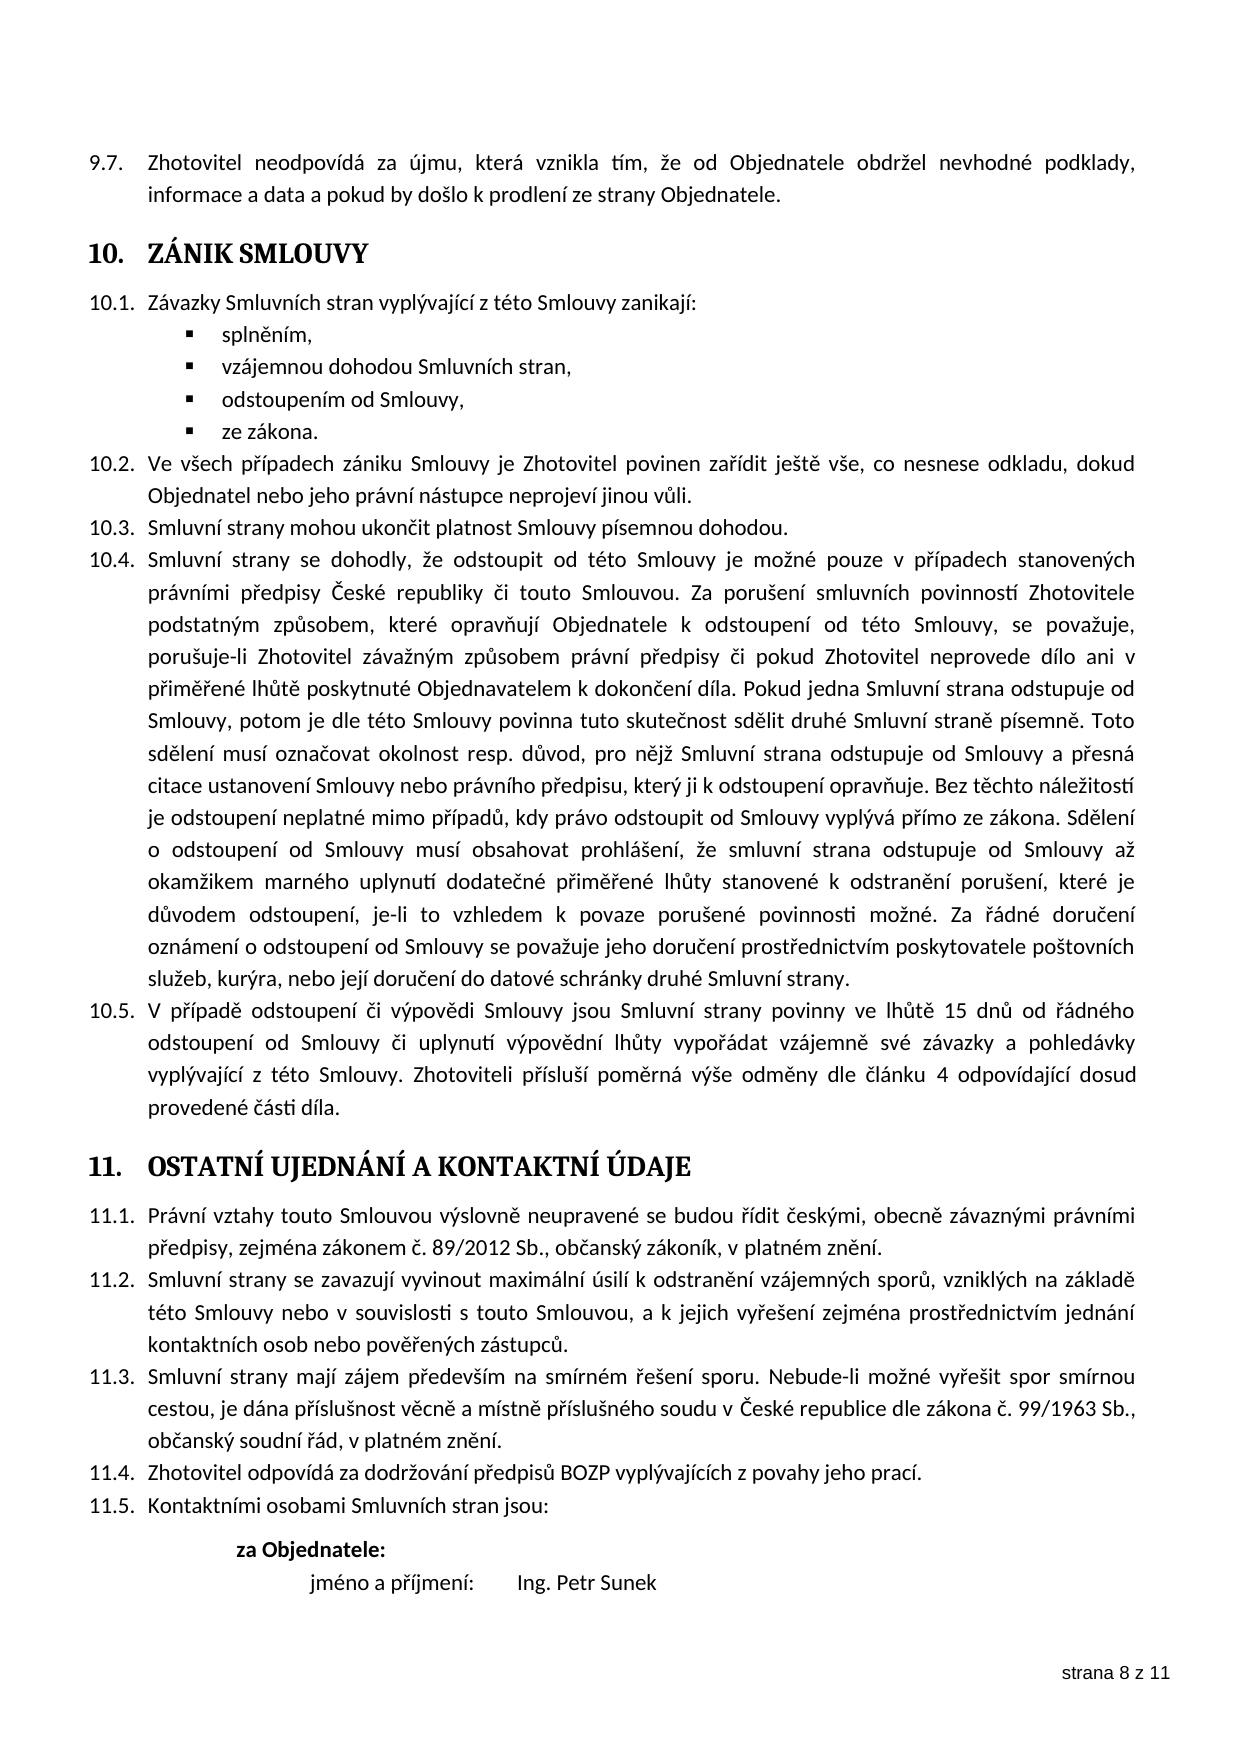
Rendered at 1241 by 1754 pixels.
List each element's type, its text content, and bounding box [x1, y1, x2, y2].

list Kontaktními osobami Smluvních stran jsou: [89, 1491, 1137, 1519]
list Právní vztahy touto Smlouvou výslovně neupravené se budou řídit českými, obecně závaznými právními předpisy, zejména zákonem č. 89/2012 Sb., občanský zákoník, v platném znění. [89, 1201, 1137, 1261]
text jméno a příjmení: Ing. Petr Sunek [310, 1568, 1137, 1596]
list V případě odstoupení či výpovědi Smlouvy jsou Smluvní strany povinny ve lhůtě 15 dnů od řádného odstoupení od Smlouvy či uplynutí výpovědní lhůty vypořádat vzájemně své závazky a pohledávky vyplývající z této Smlouvy. Zhotoviteli přísluší poměrná výše odměny dle článku 4 odpovídající dosud provedené části díla. [89, 996, 1137, 1121]
list Ve všech případech zániku Smlouvy je Zhotovitel povinen zařídit ještě vše, co nesnese odkladu, dokud Objednatel nebo jeho právní nástupce neprojeví jinou vůli. [89, 449, 1137, 509]
text za Objednatele: [236, 1535, 1137, 1563]
list vzájemnou dohodou Smluvních stran, [184, 352, 1137, 381]
list odstoupením od Smlouvy, [184, 385, 1137, 413]
list Smluvní strany se zavazují vyvinout maximální úsilí k odstranění vzájemných sporů, vzniklých na základě této Smlouvy nebo v souvislosti s touto Smlouvou, a k jejich vyřešení zejména prostřednictvím jednání kontaktních osob nebo pověřených zástupců. [89, 1265, 1137, 1358]
list ze zákona. [184, 417, 1137, 445]
list Smluvní strany mají zájem především na smírném řešení sporu. Nebude-li možné vyřešit spor smírnou cestou, je dána příslušnost věcně a místně příslušného soudu v České republice dle zákona č. 99/1963 Sb., občanský soudní řád, v platném znění. [89, 1362, 1137, 1454]
list Zhotovitel neodpovídá za újmu, která vznikla tím, že od Objednatele obdržel nevhodné podklady, informace a data a pokud by došlo k prodlení ze strany Objednatele. [89, 148, 1137, 208]
list Smluvní strany se dohodly, že odstoupit od této Smlouvy je možné pouze v případech stanovených právními předpisy České republiky či touto Smlouvou. Za porušení smluvních povinností Zhotovitele podstatným způsobem, které opravňují Objednatele k odstoupení od této Smlouvy, se považuje, porušuje-li Zhotovitel závažným způsobem právní předpisy či pokud Zhotovitel neprovede dílo ani v přiměřené lhůtě poskytnuté Objednavatelem k dokončení díla. Pokud jedna Smluvní strana odstupuje od Smlouvy, potom je dle této Smlouvy povinna tuto skutečnost sdělit druhé Smluvní straně písemně. Toto sdělení musí označovat okolnost resp. důvod, pro nějž Smluvní strana odstupuje od Smlouvy a přesná citace ustanovení Smlouvy nebo právního předpisu, který ji k odstoupení opravňuje. Bez těchto náležitostí je odstoupení neplatné mimo případů, kdy právo odstoupit od Smlouvy vyplývá přímo ze zákona. Sdělení o odstoupení od Smlouvy musí obsahovat prohlášení, že smluvní strana odstupuje od Smlouvy až okamžikem marného uplynutí dodatečné přiměřené lhůty stanovené k odstranění porušení, které je důvodem odstoupení, je-li to vzhledem k povaze porušené povinnosti možné. Za řádné doručení oznámení o odstoupení od Smlouvy se považuje jeho doručení prostřednictvím poskytovatele poštovních služeb, kurýra, nebo její doručení do datové schránky druhé Smluvní strany. [89, 546, 1137, 992]
subtitle ZÁNIK SMLOUVY [89, 237, 1137, 271]
subtitle OSTATNÍ UJEDNÁNÍ A KONTAKTNÍ ÚDAJE [89, 1150, 1137, 1183]
list Zhotovitel odpovídá za dodržování předpisů BOZP vyplývajících z povahy jeho prací. [89, 1458, 1137, 1487]
list splněním, [184, 320, 1137, 348]
list Závazky Smluvních stran vyplývající z této Smlouvy zanikají: [89, 288, 1137, 316]
list Smluvní strany mohou ukončit platnost Smlouvy písemnou dohodou. [89, 513, 1137, 541]
